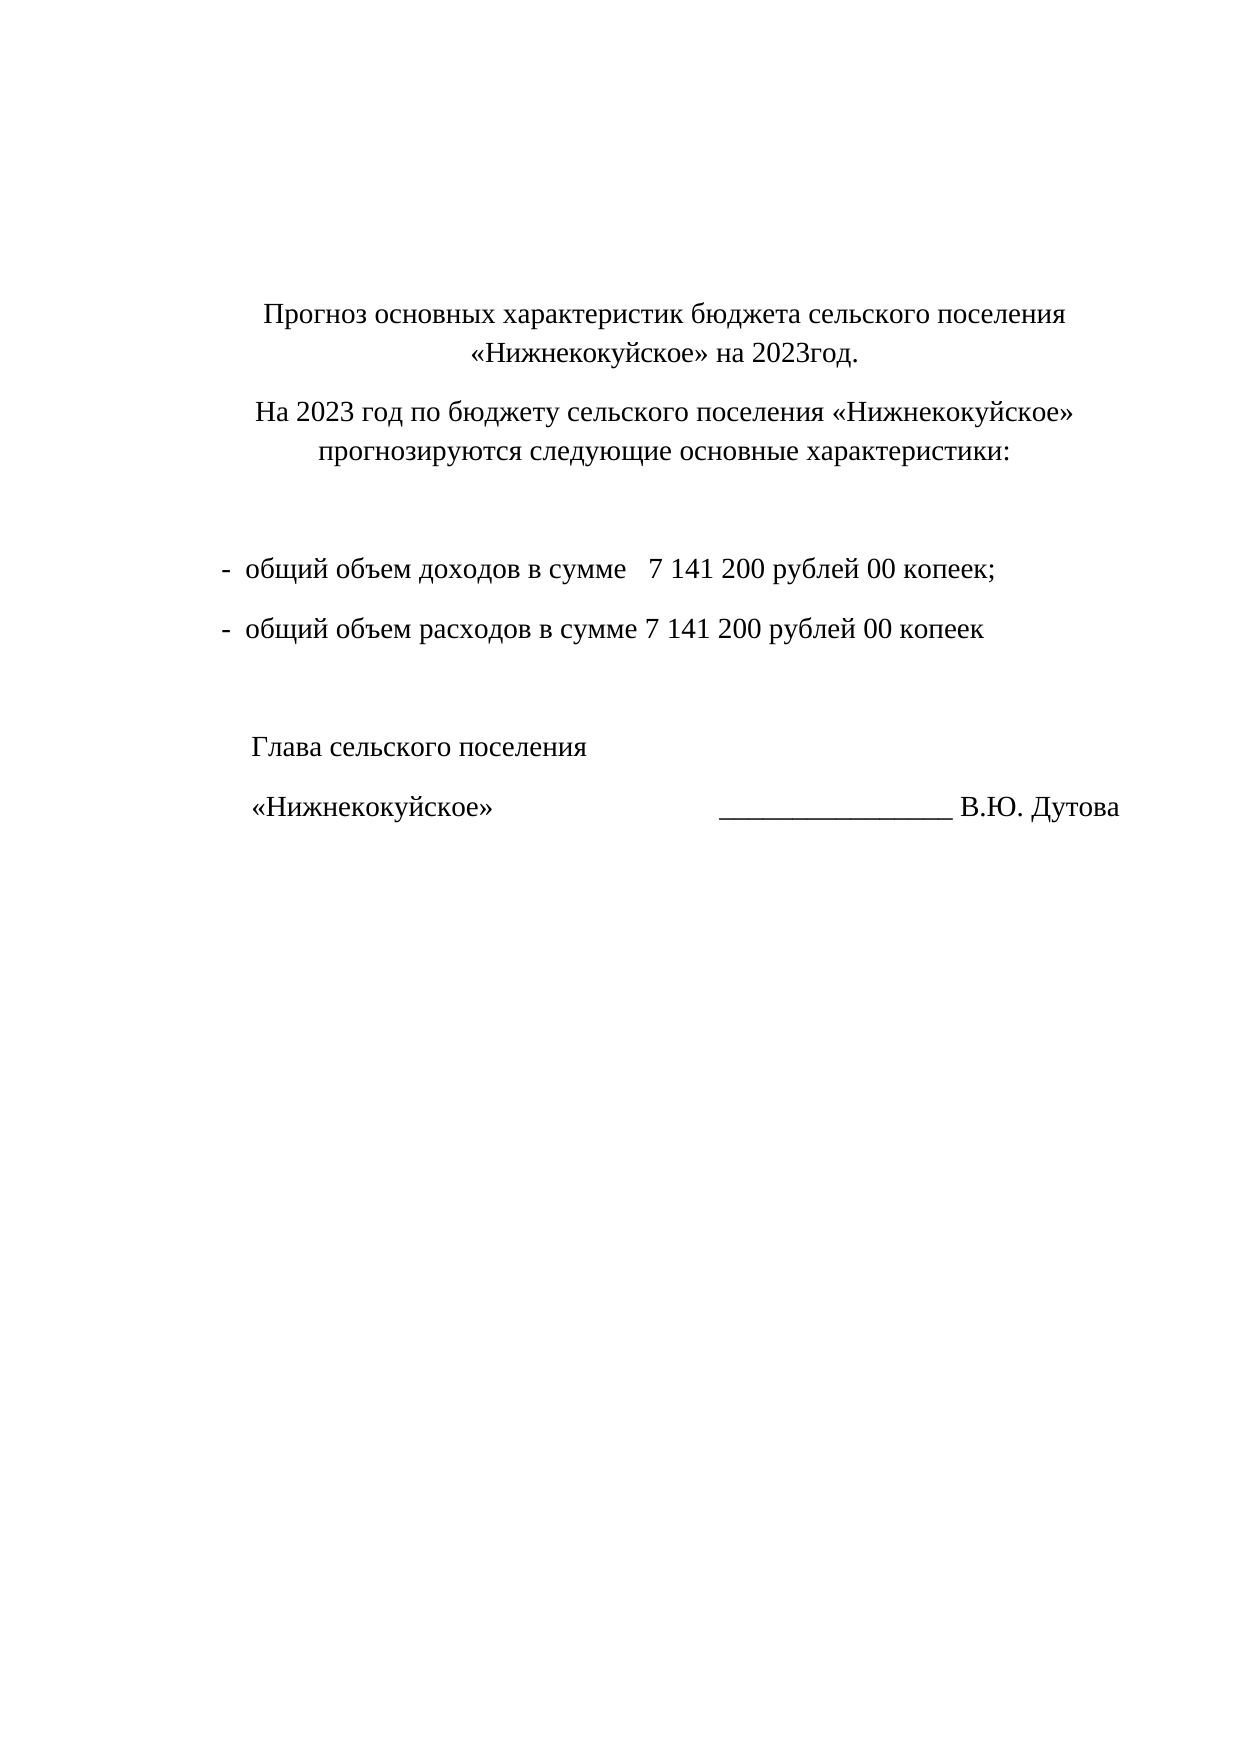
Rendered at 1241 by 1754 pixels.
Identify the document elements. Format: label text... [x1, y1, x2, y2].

text - общий объем расходов в сумме 7 141 200 рублей 00 копеек [177, 611, 1152, 644]
text На 2023 год по бюджету сельского поселения «Нижнекокуйское» прогнозируются следующие основные характеристики: [177, 394, 1152, 466]
text «Нижнекокуйское» ________________ В.Ю. Дутова [177, 789, 1152, 822]
text Глава сельского поселения [177, 729, 1152, 763]
text Прогноз основных характеристик бюджета сельского поселения «Нижнекокуйское» на 2023год. [177, 296, 1152, 368]
text - общий объем доходов в сумме 7 141 200 рублей 00 копеек; [177, 551, 1152, 585]
